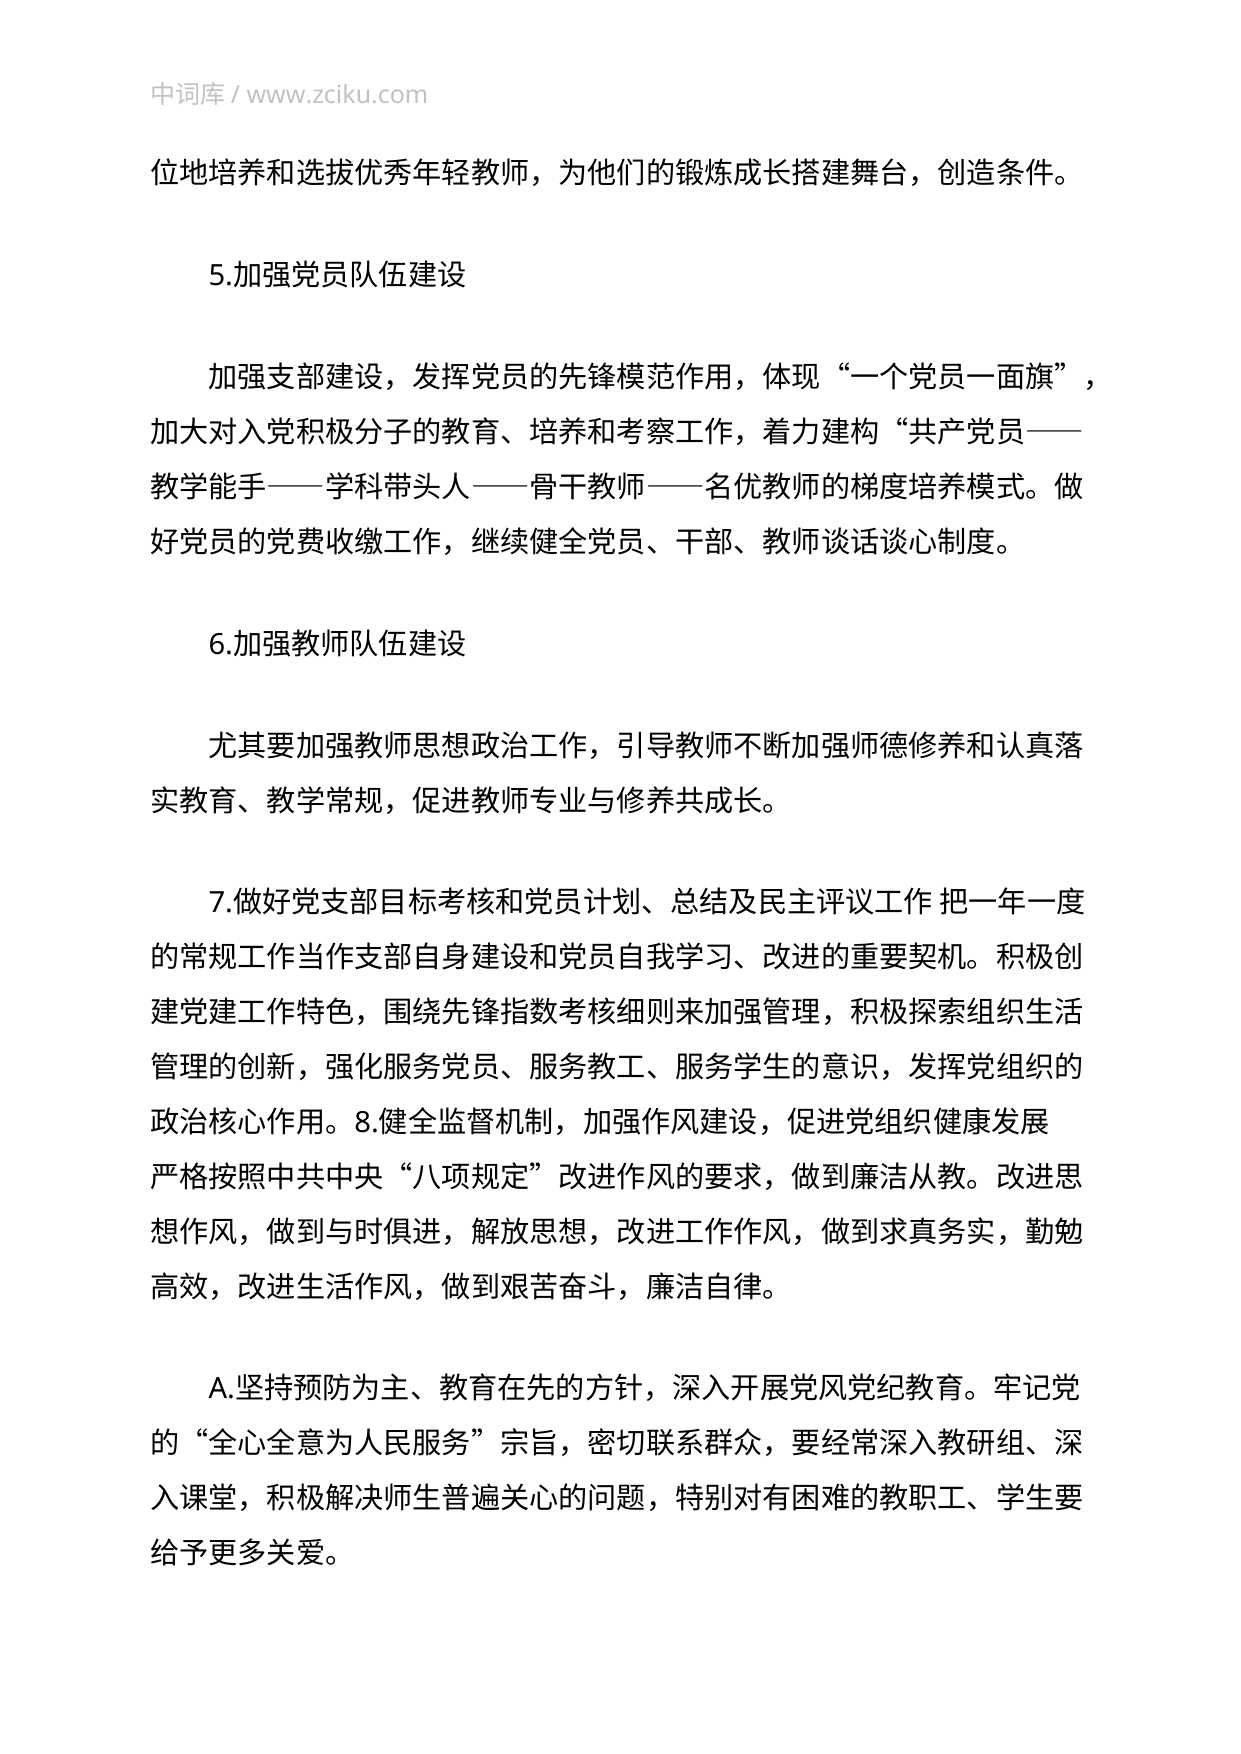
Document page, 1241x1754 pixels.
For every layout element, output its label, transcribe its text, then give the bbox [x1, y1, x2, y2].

text 7.做好党支部目标考核和党员计划、总结及民主评议工作 把一年一度的常规工作当作支部自身建设和党员自我学习、改进的重要契机。积极创建党建工作特色，围绕先锋指数考核细则来加强管理，积极探索组织生活管理的创新，强化服务党员、服务教工、服务学生的意识，发挥党组织的政治核心作用。8.健全监督机制，加强作风建设，促进党组织健康发展 严格按照中共中央“八项规定”改进作风的要求，做到廉洁从教。改进思想作风，做到与时俱进，解放思想，改进工作作风，做到求真务实，勤勉高效，改进生活作风，做到艰苦奋斗，廉洁自律。 [150, 879, 1090, 1306]
text A.坚持预防为主、教育在先的方针，深入开展党风党纪教育。牢记党的“全心全意为人民服务”宗旨，密切联系群众，要经常深入教研组、深入课堂，积极解决师生普遍关心的问题，特别对有困难的教职工、学生要给予更多关爱。 [150, 1365, 1090, 1572]
text 6.加强教师队伍建设 [150, 620, 1090, 663]
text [150, 150, 1090, 192]
text 尤其要加强教师思想政治工作，引导教师不断加强师德修养和认真落实教育、教学常规，促进教师专业与修养共成长。 [150, 722, 1090, 819]
text 5.加强党员队伍建设 [150, 252, 1090, 294]
text 加强支部建设，发挥党员的先锋模范作用，体现“一个党员一面旗”，加大对入党积极分子的教育、培养和考察工作，着力建构“共产党员——教学能手——学科带头人——骨干教师——名优教师的梯度培养模式。做好党员的党费收缴工作，继续健全党员、干部、教师谈话谈心制度。 [150, 354, 1090, 561]
